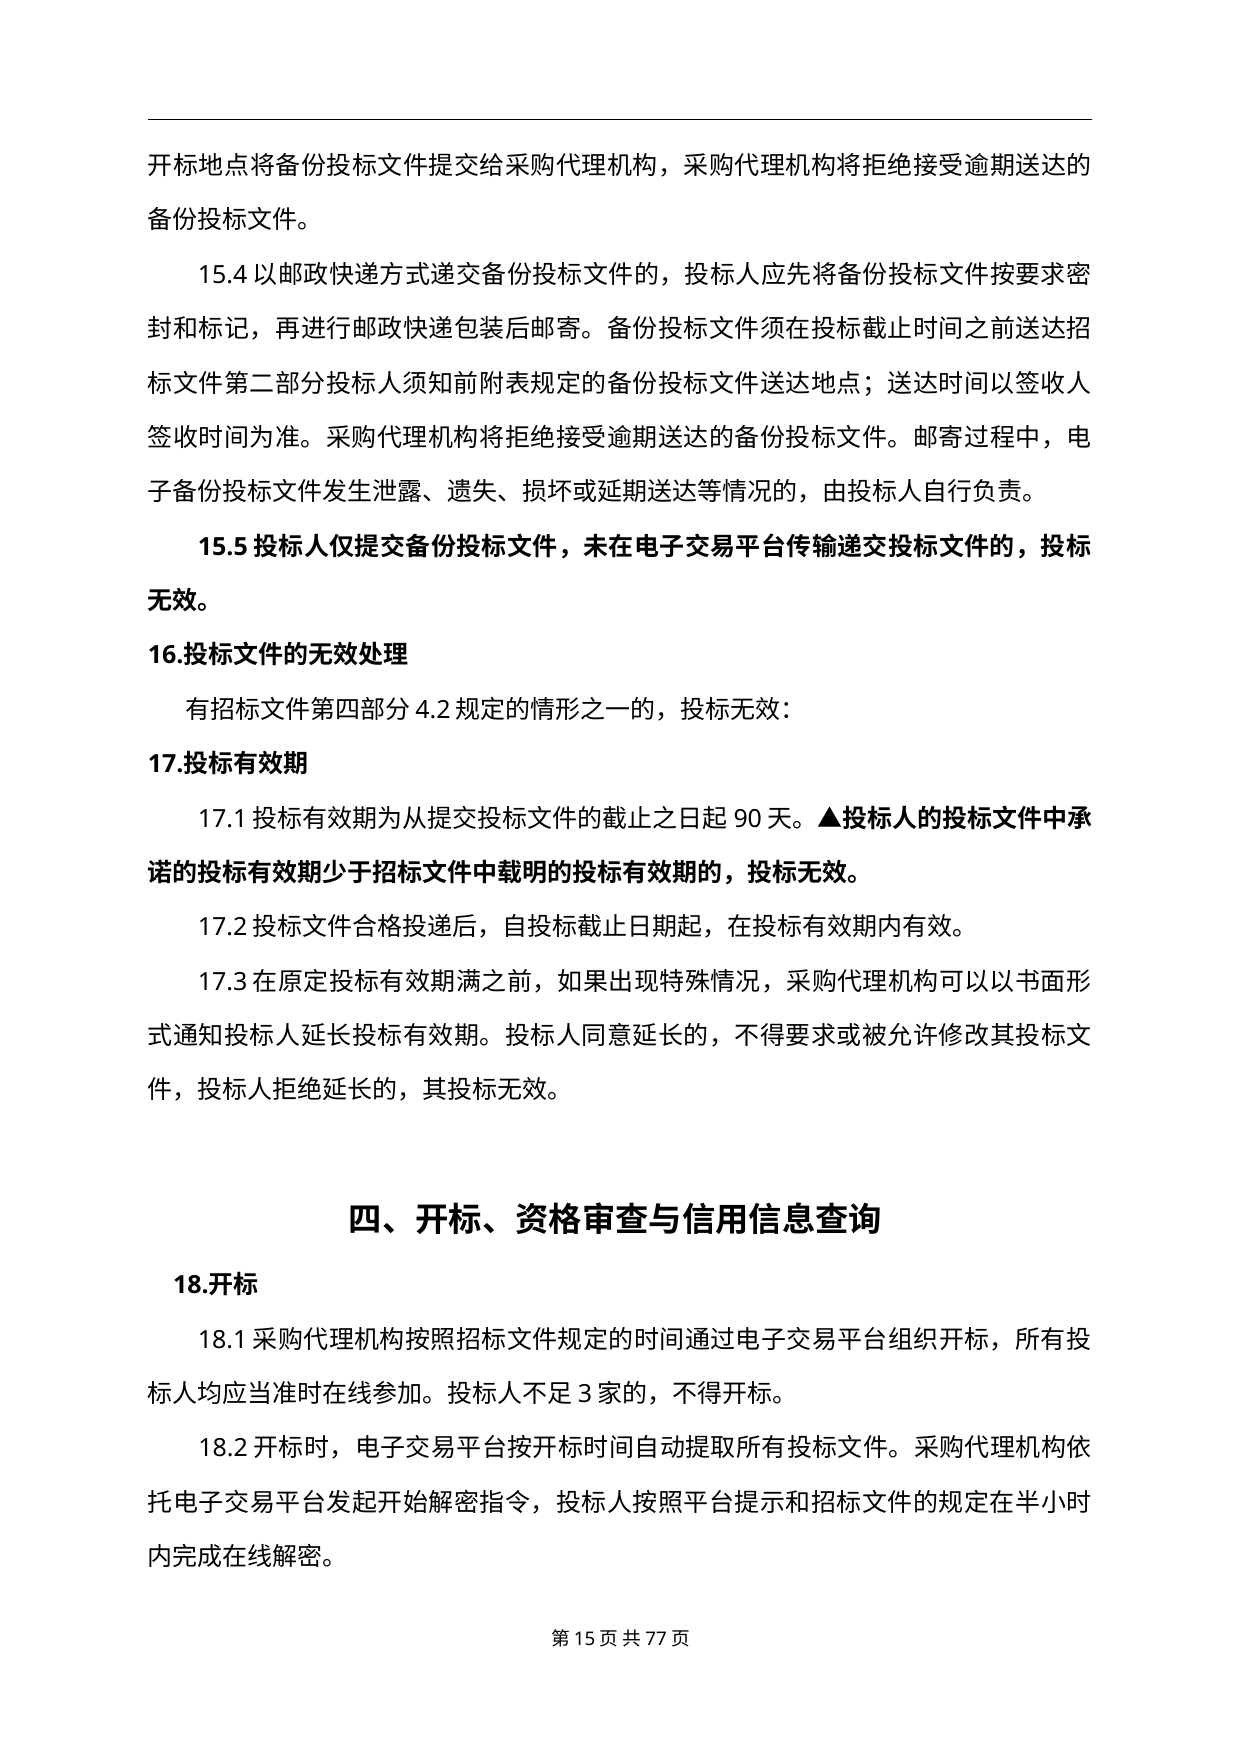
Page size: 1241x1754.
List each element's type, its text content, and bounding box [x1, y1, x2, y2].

text 16.投标文件的无效处理 [148, 635, 1092, 671]
text 18.1采购代理机构按照招标文件规定的时间通过电子交易平台组织开标，所有投标人均应当准时在线参加。投标人不足3家的，不得开标。 [148, 1319, 1092, 1410]
text 18.2开标时，电子交易平台按开标时间自动提取所有投标文件。采购代理机构依托电子交易平台发起开始解密指令，投标人按照平台提示和招标文件的规定在半小时内完成在线解密。 [148, 1428, 1092, 1573]
text 有招标文件第四部分4.2规定的情形之一的，投标无效： [148, 689, 1092, 726]
text 15.5投标人仅提交备份投标文件，未在电子交易平台传输递交投标文件的，投标无效。 [148, 526, 1092, 617]
text 17.投标有效期 [148, 744, 1092, 780]
text 15.4以邮政快递方式递交备份投标文件的，投标人应先将备份投标文件按要求密封和标记，再进行邮政快递包装后邮寄。备份投标文件须在投标截止时间之前送达招标文件第二部分投标人须知前附表规定的备份投标文件送达地点；送达时间以签收人签收时间为准。采购代理机构将拒绝接受逾期送达的备份投标文件。邮寄过程中，电子备份投标文件发生泄露、遗失、损坏或延期送达等情况的，由投标人自行负责。 [148, 254, 1092, 508]
text 17.1投标有效期为从提交投标文件的截止之日起90天。▲投标人的投标文件中承诺的投标有效期少于招标文件中载明的投标有效期的，投标无效。 [148, 798, 1092, 889]
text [148, 146, 1092, 236]
text 17.2投标文件合格投递后，自投标截止日期起，在投标有效期内有效。 [148, 907, 1092, 943]
text 四、开标、资格审查与信用信息查询 [148, 1192, 1092, 1241]
text 17.3在原定投标有效期满之前，如果出现特殊情况，采购代理机构可以以书面形式通知投标人延长投标有效期。投标人同意延长的，不得要求或被允许修改其投标文件，投标人拒绝延长的，其投标无效。 [148, 961, 1092, 1106]
text 18.开标 [148, 1265, 1092, 1301]
